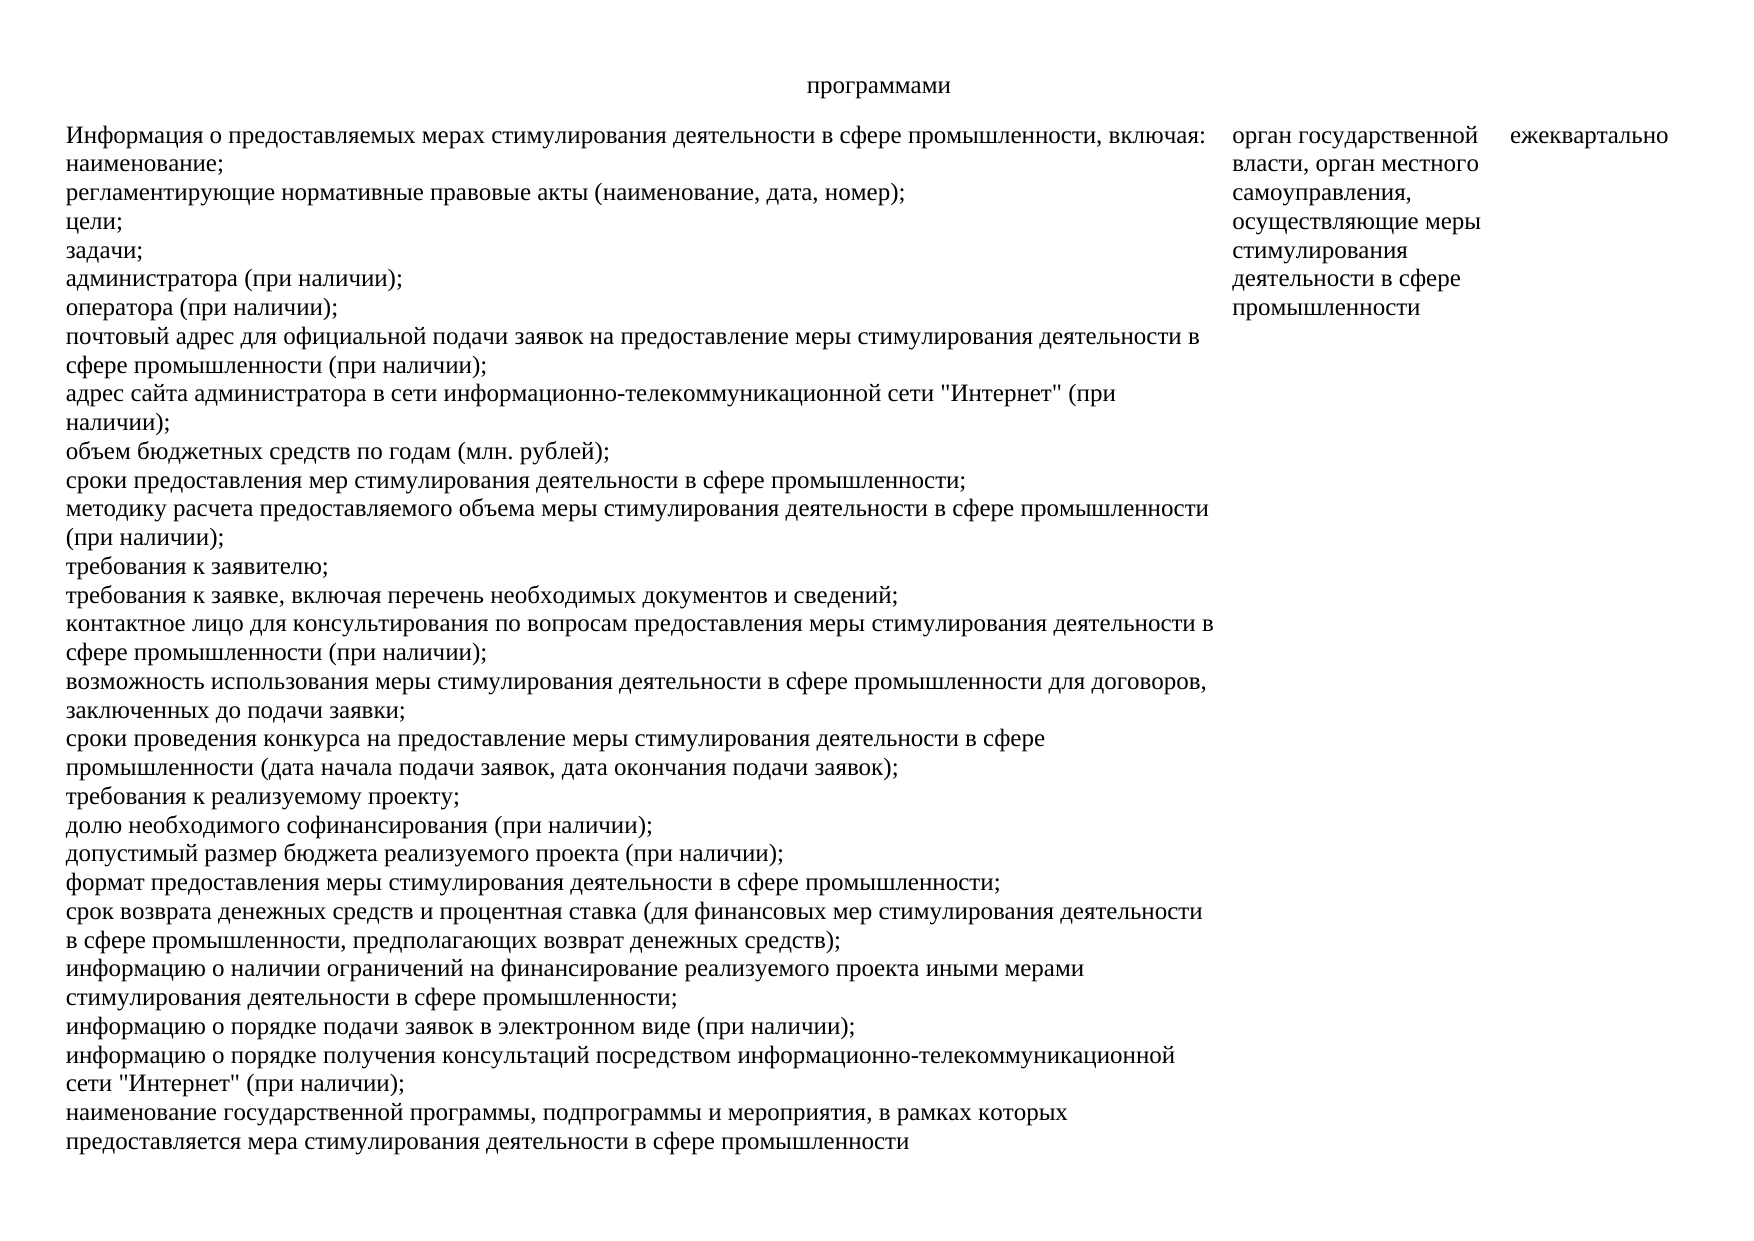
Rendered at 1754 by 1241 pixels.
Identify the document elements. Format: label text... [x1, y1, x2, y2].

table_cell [1226, 109, 1503, 1165]
table_cell Информация о предоставляемых мерах стимулирования деятельности в сфере промышленности, включая: наименование; регламентирующие нормативные правовые акты (наименование, дата, номер); цели; задачи; администратора (при наличии); оператора (при наличии); почтовый адрес для официальной подачи заявок на предоставление меры стимулирования деятельности в сфере промышленности (при наличии); адрес сайта администратора в сети информационно-телекоммуникационной сети "Интернет" (при наличии); объем бюджетных средств по годам (млн. рублей); сроки предоставления мер стимулирования деятельности в сфере промышленности; методику расчета предоставляемого объема меры стимулирования деятельности в сфере промышленности (при наличии); требования к заявителю; требования к заявке, включая перечень необходимых документов и сведений; контактное лицо для консультирования по вопросам предоставления меры стимулирования деятельности в сфере промышленности (при наличии); возможность использования меры стимулирования деятельности в сфере промышленности для договоров, заключенных до подачи заявки; сроки проведения конкурса на предоставление меры стимулирования деятельности в сфере промышленности (дата начала подачи заявок, дата окончания подачи заявок); требования к реализуемому проекту; долю необходимого софинансирования (при наличии); допустимый размер бюджета реализуемого проекта (при наличии); формат предоставления меры стимулирования деятельности в сфере промышленности; срок возврата денежных средств и процентная ставка (для финансовых мер стимулирования деятельности в сфере промышленности, предполагающих возврат денежных средств); информацию о наличии ограничений на финансирование реализуемого проекта иными мерами стимулирования деятельности в сфере промышленности; информацию о порядке подачи заявок в электронном виде (при наличии); информацию о порядке получения консультаций посредством информационно-телекоммуникационной сети "Интернет" (при наличии); наименование государственной программы, подпрограммы и мероприятия, в рамках которых предоставляется мера стимулирования деятельности в сфере промышленности [59, 109, 1226, 1165]
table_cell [59, 59, 1698, 109]
table_cell ежеквартально [1503, 109, 1698, 1165]
